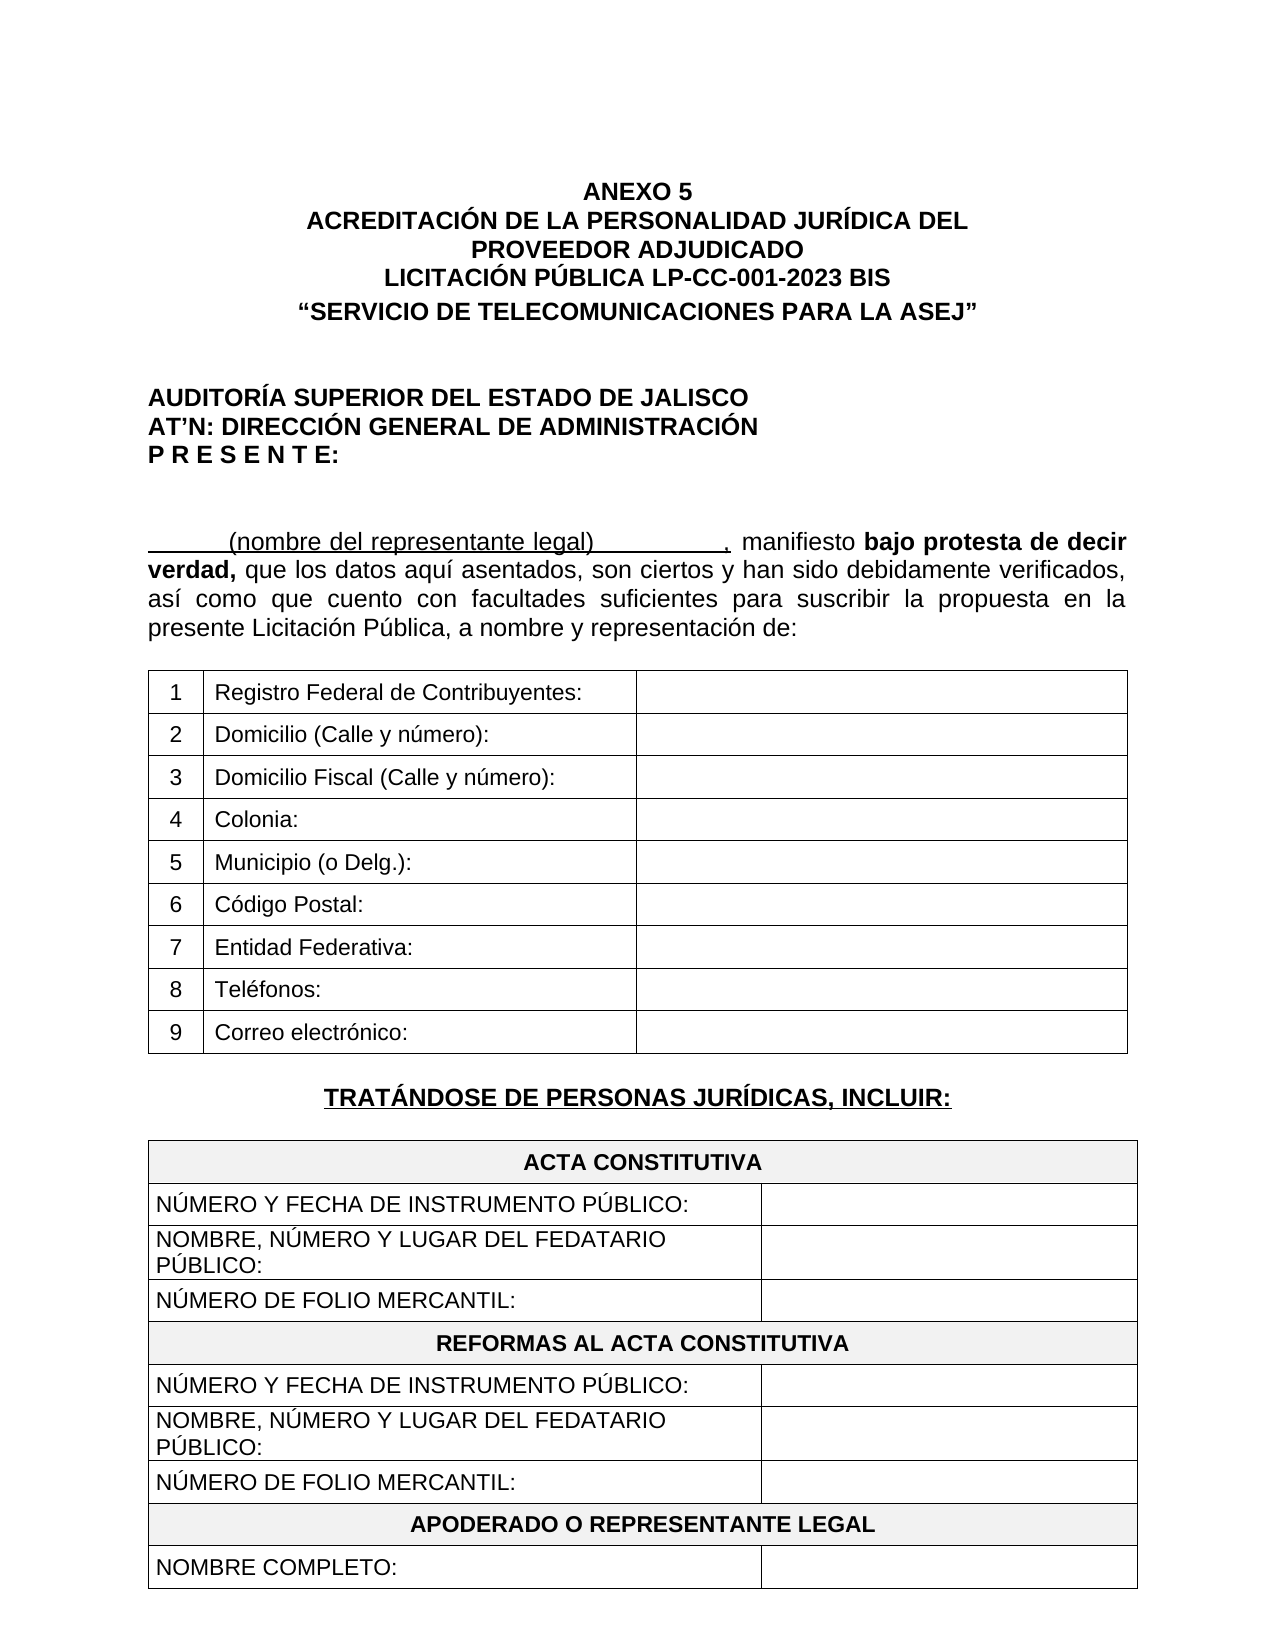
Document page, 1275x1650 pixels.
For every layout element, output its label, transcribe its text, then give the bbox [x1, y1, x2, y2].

table_cell Colonia: [204, 799, 636, 840]
table_cell [762, 1546, 1137, 1587]
table_cell NÚMERO Y FECHA DE INSTRUMENTO PÚBLICO: [149, 1365, 761, 1406]
table_cell 8 [149, 969, 203, 1010]
table_cell 9 [149, 1011, 203, 1053]
table_cell 3 [149, 756, 203, 798]
table_cell 6 [149, 884, 203, 925]
table_cell [762, 1407, 1137, 1460]
table_cell NÚMERO Y FECHA DE INSTRUMENTO PÚBLICO: [149, 1184, 761, 1225]
table_cell 7 [149, 926, 203, 968]
table_cell Correo electrónico: [204, 1011, 636, 1053]
table_cell Domicilio Fiscal (Calle y número): [204, 756, 636, 798]
table_cell [762, 1365, 1137, 1406]
text (nombre del representante legal) , manifiesto bajo protesta de decir verdad, que los datos aquí asentados, son ciertos y han sido debidamente verificados, así como que cuento con facultades suficientes para suscribir la propuesta en la presente Licitación Pública, a nombre y representación de: [148, 526, 1127, 641]
table_cell Municipio (o Delg.): [204, 841, 636, 883]
text P R E S E N T E: [148, 440, 1127, 469]
table_cell 4 [149, 799, 203, 840]
table_cell Domicilio (Calle y número): [204, 714, 636, 755]
table_header [637, 671, 1127, 713]
text ACREDITACIÓN DE LA PERSONALIDAD JURÍDICA DEL [148, 206, 1127, 235]
table_cell [762, 1226, 1137, 1279]
table_cell NOMBRE, NÚMERO Y LUGAR DEL FEDATARIO PÚBLICO: [149, 1226, 761, 1279]
table_cell [637, 756, 1127, 798]
table_cell NÚMERO DE FOLIO MERCANTIL: [149, 1280, 761, 1321]
text TRATÁNDOSE DE PERSONAS JURÍDICAS, INCLUIR: [148, 1082, 1127, 1111]
table_header 1 [149, 671, 203, 713]
text PROVEEDOR ADJUDICADO [148, 235, 1127, 263]
table_cell [762, 1184, 1137, 1225]
table_cell [762, 1280, 1137, 1321]
table_cell 5 [149, 841, 203, 883]
table_cell [637, 841, 1127, 883]
table_cell [637, 884, 1127, 925]
table_header Registro Federal de Contribuyentes: [204, 671, 636, 713]
table_cell REFORMAS AL ACTA CONSTITUTIVA [149, 1322, 1137, 1364]
table_cell [637, 926, 1127, 968]
table_cell [637, 714, 1127, 755]
text AUDITORÍA SUPERIOR DEL ESTADO DE JALISCO [148, 383, 1127, 411]
table_cell NÚMERO DE FOLIO MERCANTIL: [149, 1461, 761, 1502]
text “SERVICIO DE TELECOMUNICACIONES PARA LA ASEJ” [148, 296, 1127, 325]
table_cell Teléfonos: [204, 969, 636, 1010]
table_cell NOMBRE COMPLETO: [149, 1546, 761, 1587]
text AT’N: DIRECCIÓN GENERAL DE ADMINISTRACIÓN [148, 411, 1127, 440]
text ANEXO 5 [148, 177, 1127, 206]
table_cell [637, 969, 1127, 1010]
table_cell [637, 1011, 1127, 1053]
table_cell APODERADO O REPRESENTANTE LEGAL [149, 1504, 1137, 1545]
table_cell [762, 1461, 1137, 1502]
text LICITACIÓN PÚBLICA LP-CC-001-2023 BIS [148, 263, 1127, 292]
table_cell Código Postal: [204, 884, 636, 925]
table_cell 2 [149, 714, 203, 755]
table_header ACTA CONSTITUTIVA [149, 1141, 1137, 1182]
table_cell Entidad Federativa: [204, 926, 636, 968]
table_cell [637, 799, 1127, 840]
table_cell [149, 1407, 761, 1460]
